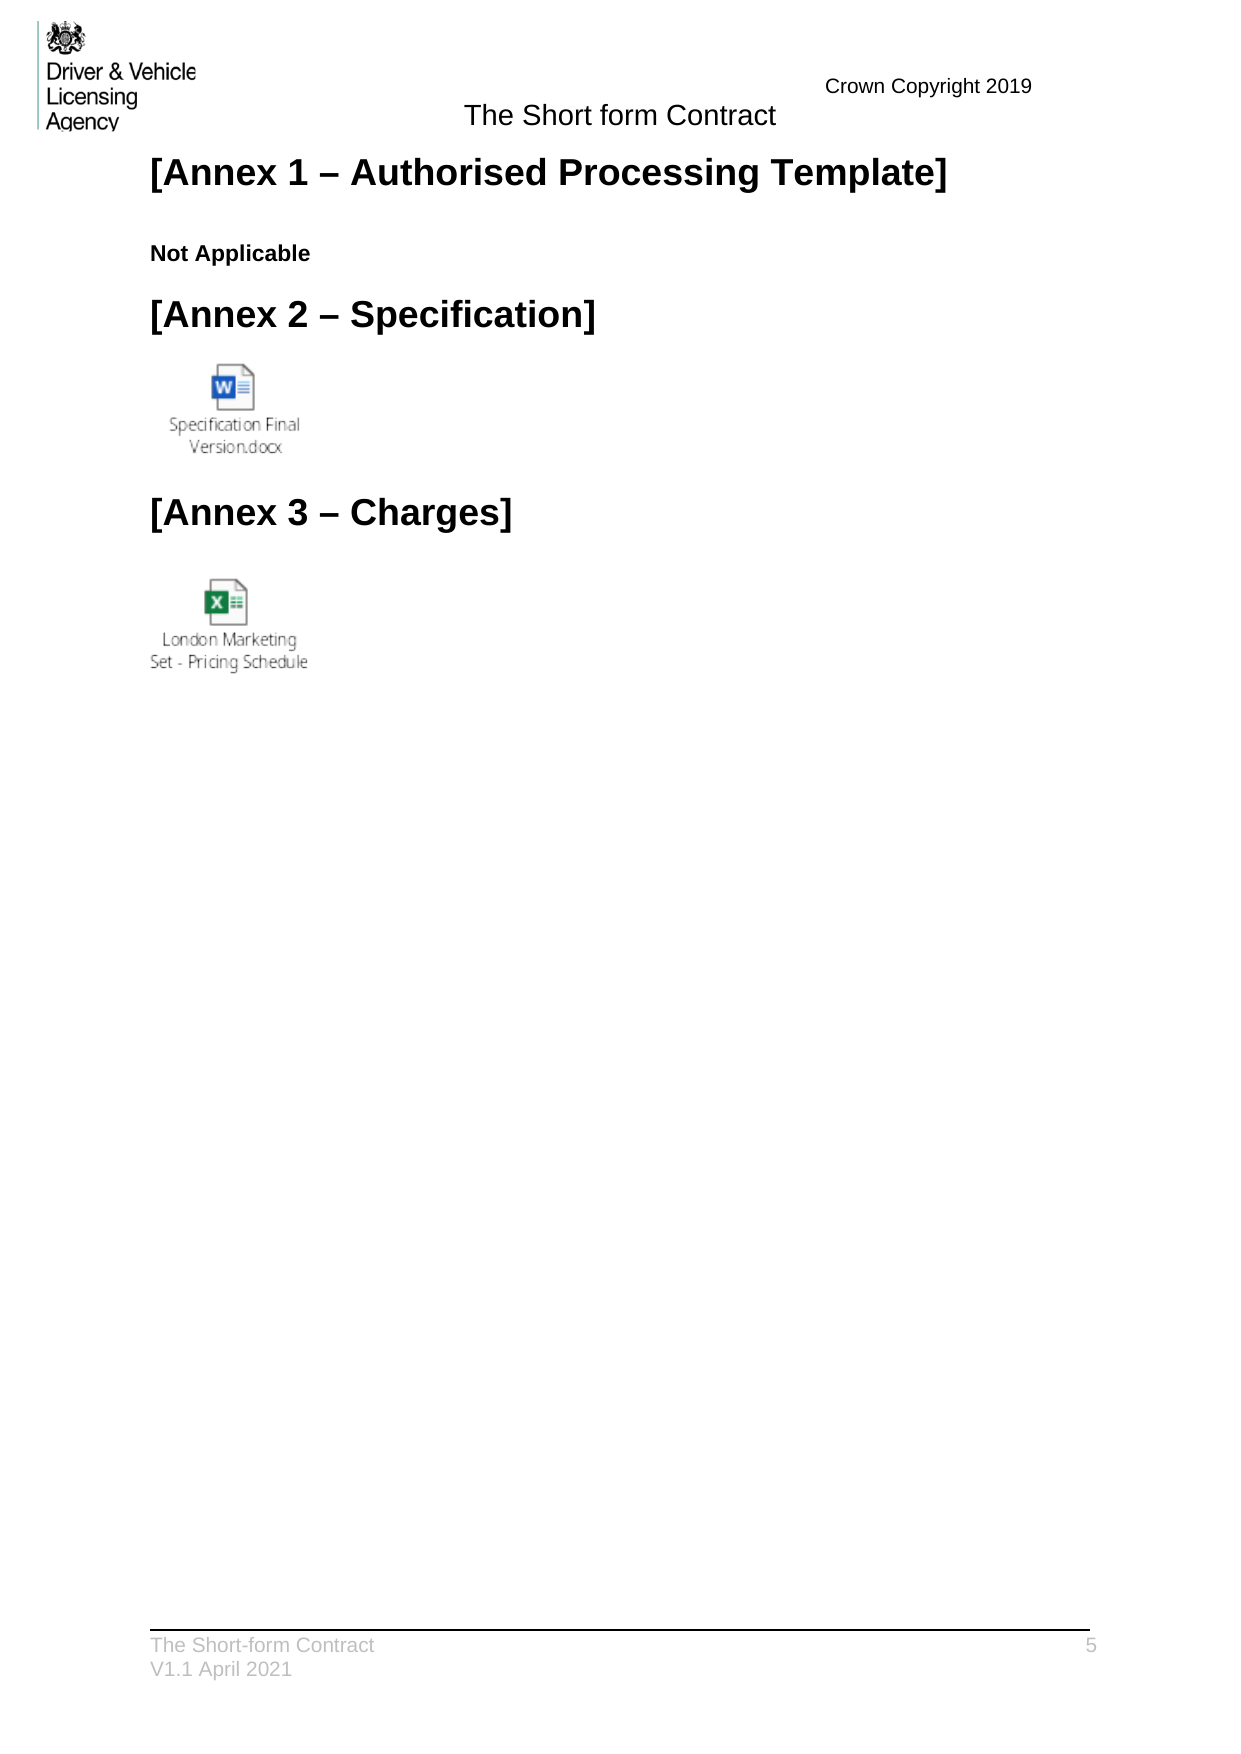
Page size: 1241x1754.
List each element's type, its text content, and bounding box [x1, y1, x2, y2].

text [Annex 1 – Authorised Processing Template] [150, 150, 1090, 193]
text [Annex 2 – Specification] [150, 292, 1090, 336]
text Not Applicable [150, 240, 1090, 266]
text [Annex 3 – Charges] [150, 490, 1090, 533]
picture [36, 21, 195, 131]
